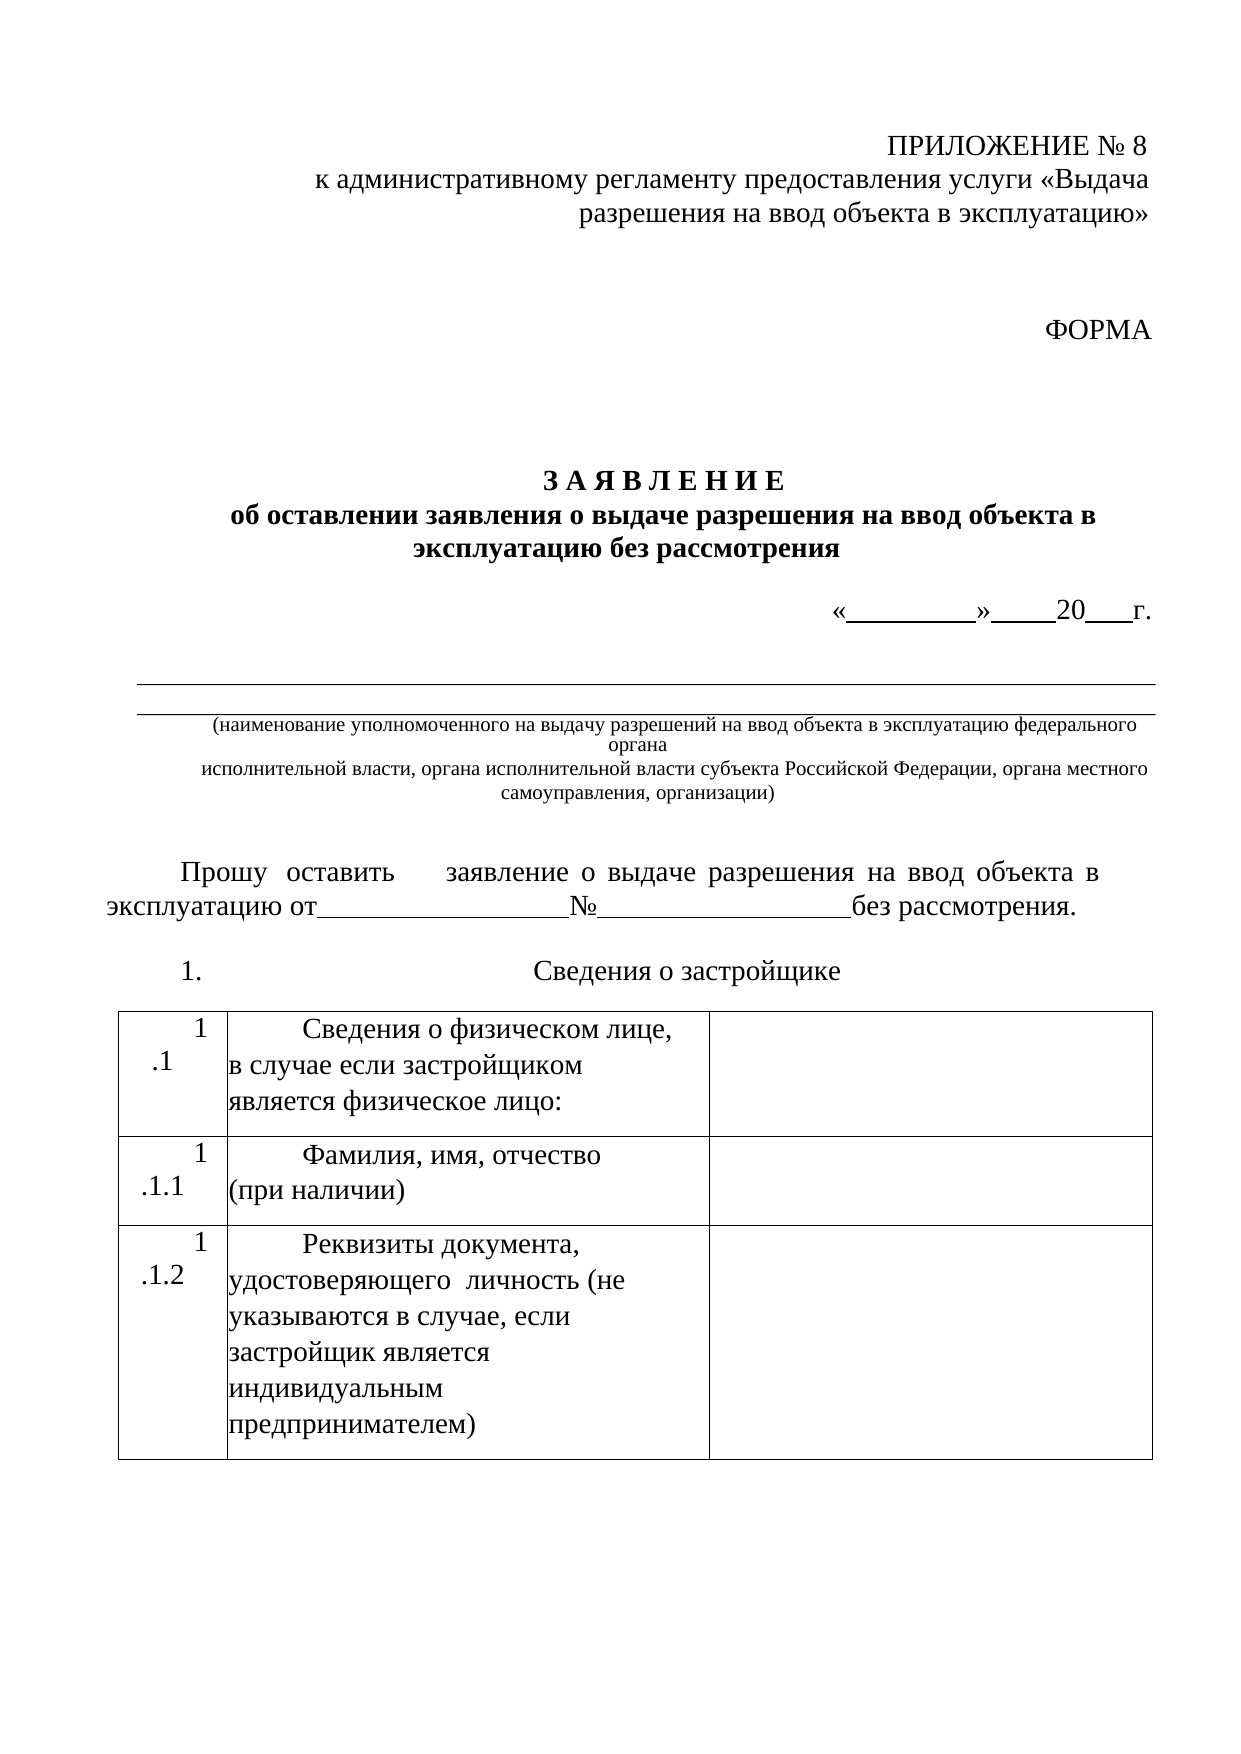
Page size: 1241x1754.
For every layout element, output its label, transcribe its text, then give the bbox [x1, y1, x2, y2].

text « » 20 г. [106, 592, 1152, 626]
text ФОРМА [106, 312, 1152, 346]
list Сведения о застройщике [106, 953, 1186, 987]
table_cell [710, 1226, 1152, 1459]
text Прошу оставить заявление о выдаче разрешения на ввод объекта в эксплуатацию от № без рассмотрения. [106, 854, 1152, 921]
table_cell Реквизиты документа, удостоверяющего личность (не указываются в случае, если застройщик является индивидуальным предпринимателем) [228, 1226, 709, 1459]
table_cell Фамилия, имя, отчество (при наличии) [228, 1137, 709, 1225]
table_cell 1.1.1 [119, 1137, 227, 1225]
text об оставлении заявления о выдаче разрешения на ввод объекта в эксплуатацию без рассмотрения [106, 497, 1147, 564]
text исполнительной власти, органа исполнительной власти субъекта Российской Федерации, органа местного самоуправления, организации) [106, 756, 1169, 804]
subtitle З А Я В Л Е Н И Е [106, 463, 1147, 497]
table_header Сведения о физическом лице, в случае если застройщиком является физическое лицо: [228, 1012, 709, 1136]
text к административному регламенту предоставления услуги «Выдача разрешения на ввод объекта в эксплуатацию» [106, 161, 1149, 228]
table_header [710, 1012, 1152, 1136]
table_cell 1.1.2 [119, 1226, 227, 1459]
table_cell [710, 1137, 1152, 1225]
text ПРИЛОЖЕНИЕ № 8 [106, 128, 1147, 161]
text (наименование уполномоченного на выдачу разрешений на ввод объекта в эксплуатацию федерального органа [106, 707, 1169, 756]
table_header 1.1 [119, 1012, 227, 1136]
